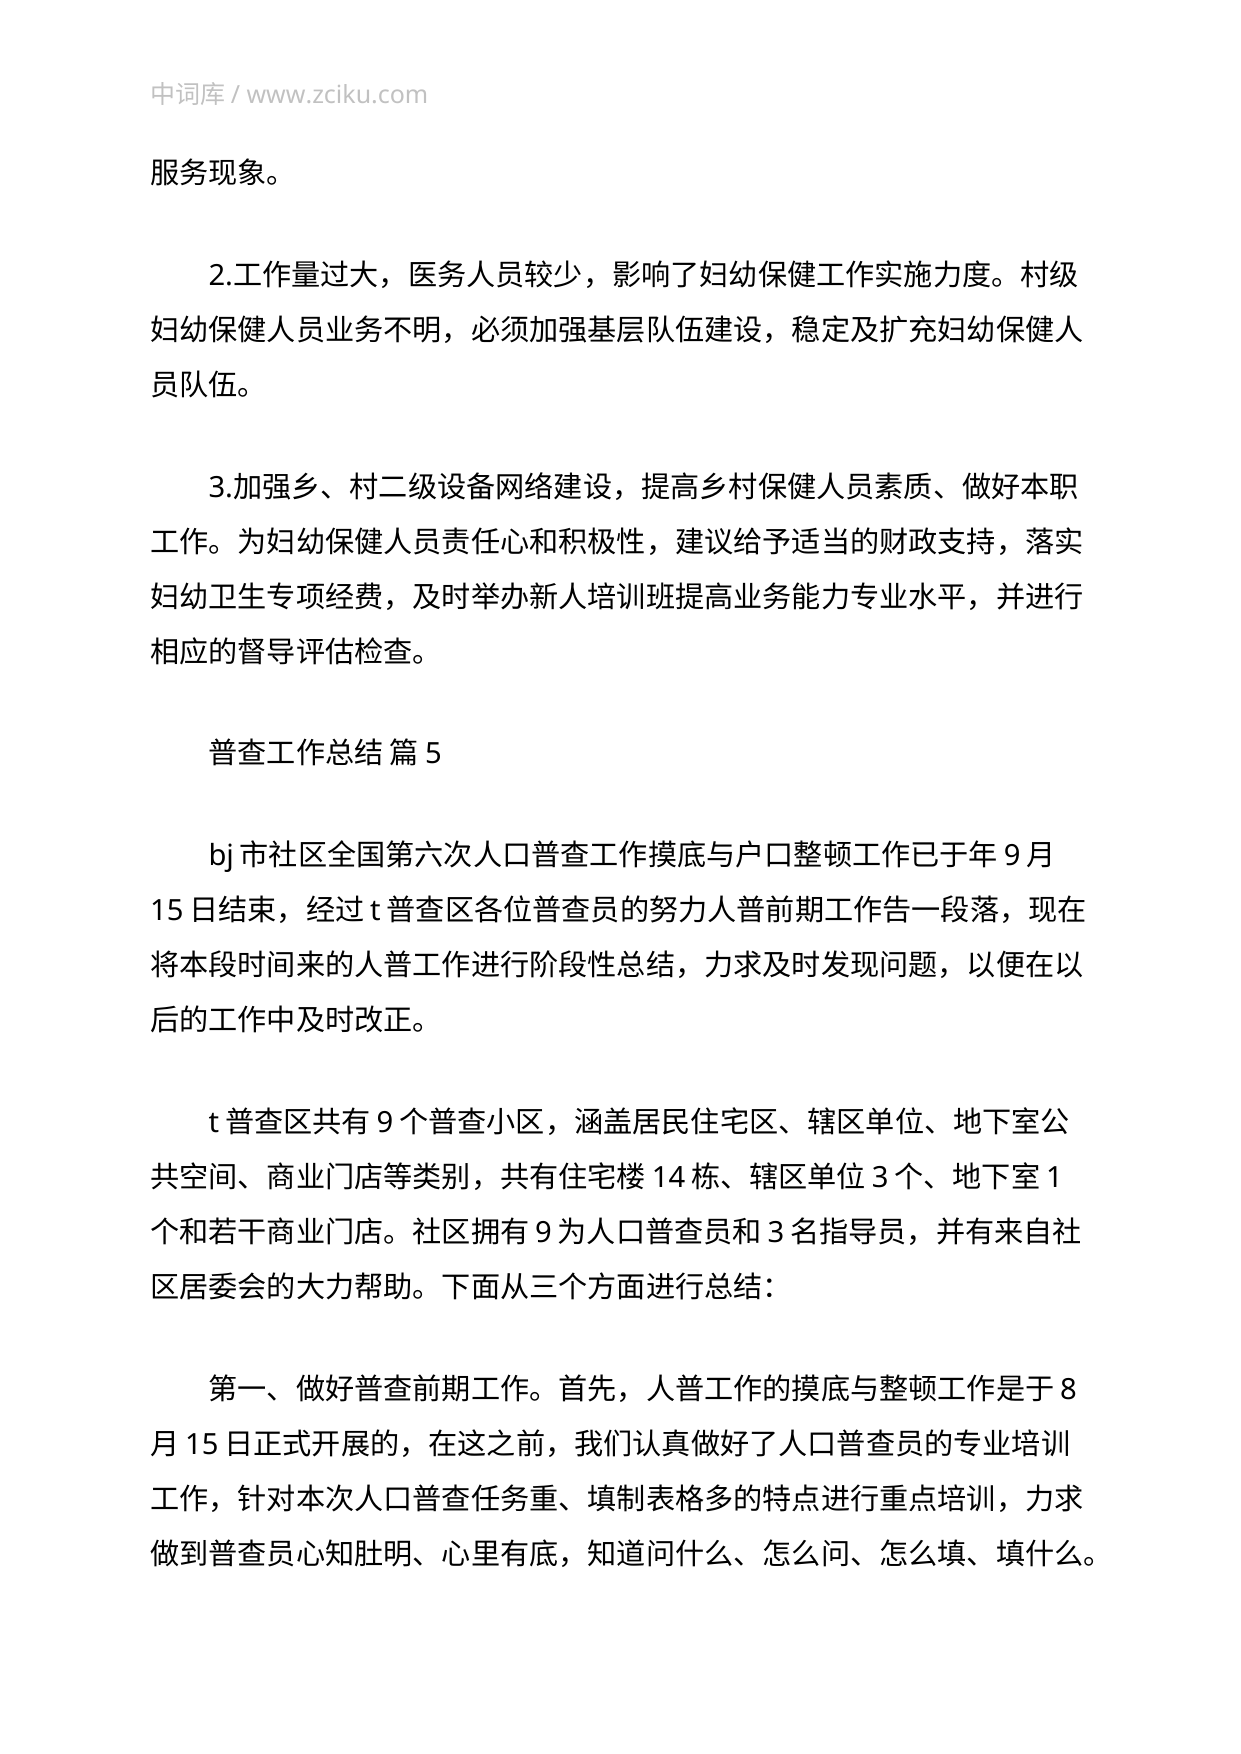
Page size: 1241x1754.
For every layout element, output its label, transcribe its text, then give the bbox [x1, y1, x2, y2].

text 普查工作总结 篇5 [150, 730, 1090, 772]
text t普查区共有9个普查小区，涵盖居民住宅区、辖区单位、地下室公共空间、商业门店等类别，共有住宅楼14栋、辖区单位3个、地下室1个和若干商业门店。社区拥有9为人口普查员和3名指导员，并有来自社区居委会的大力帮助。下面从三个方面进行总结： [150, 1099, 1090, 1306]
text 3.加强乡、村二级设备网络建设，提高乡村保健人员素质、做好本职工作。为妇幼保健人员责任心和积极性，建议给予适当的财政支持，落实妇幼卫生专项经费，及时举办新人培训班提高业务能力专业水平，并进行相应的督导评估检查。 [150, 463, 1090, 671]
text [150, 150, 1090, 192]
text bj市社区全国第六次人口普查工作摸底与户口整顿工作已于年9月15日结束，经过t普查区各位普查员的努力人普前期工作告一段落，现在将本段时间来的人普工作进行阶段性总结，力求及时发现问题，以便在以后的工作中及时改正。 [150, 832, 1090, 1039]
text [150, 1365, 1090, 1573]
text 2.工作量过大，医务人员较少，影响了妇幼保健工作实施力度。村级妇幼保健人员业务不明，必须加强基层队伍建设，稳定及扩充妇幼保健人员队伍。 [150, 252, 1090, 404]
